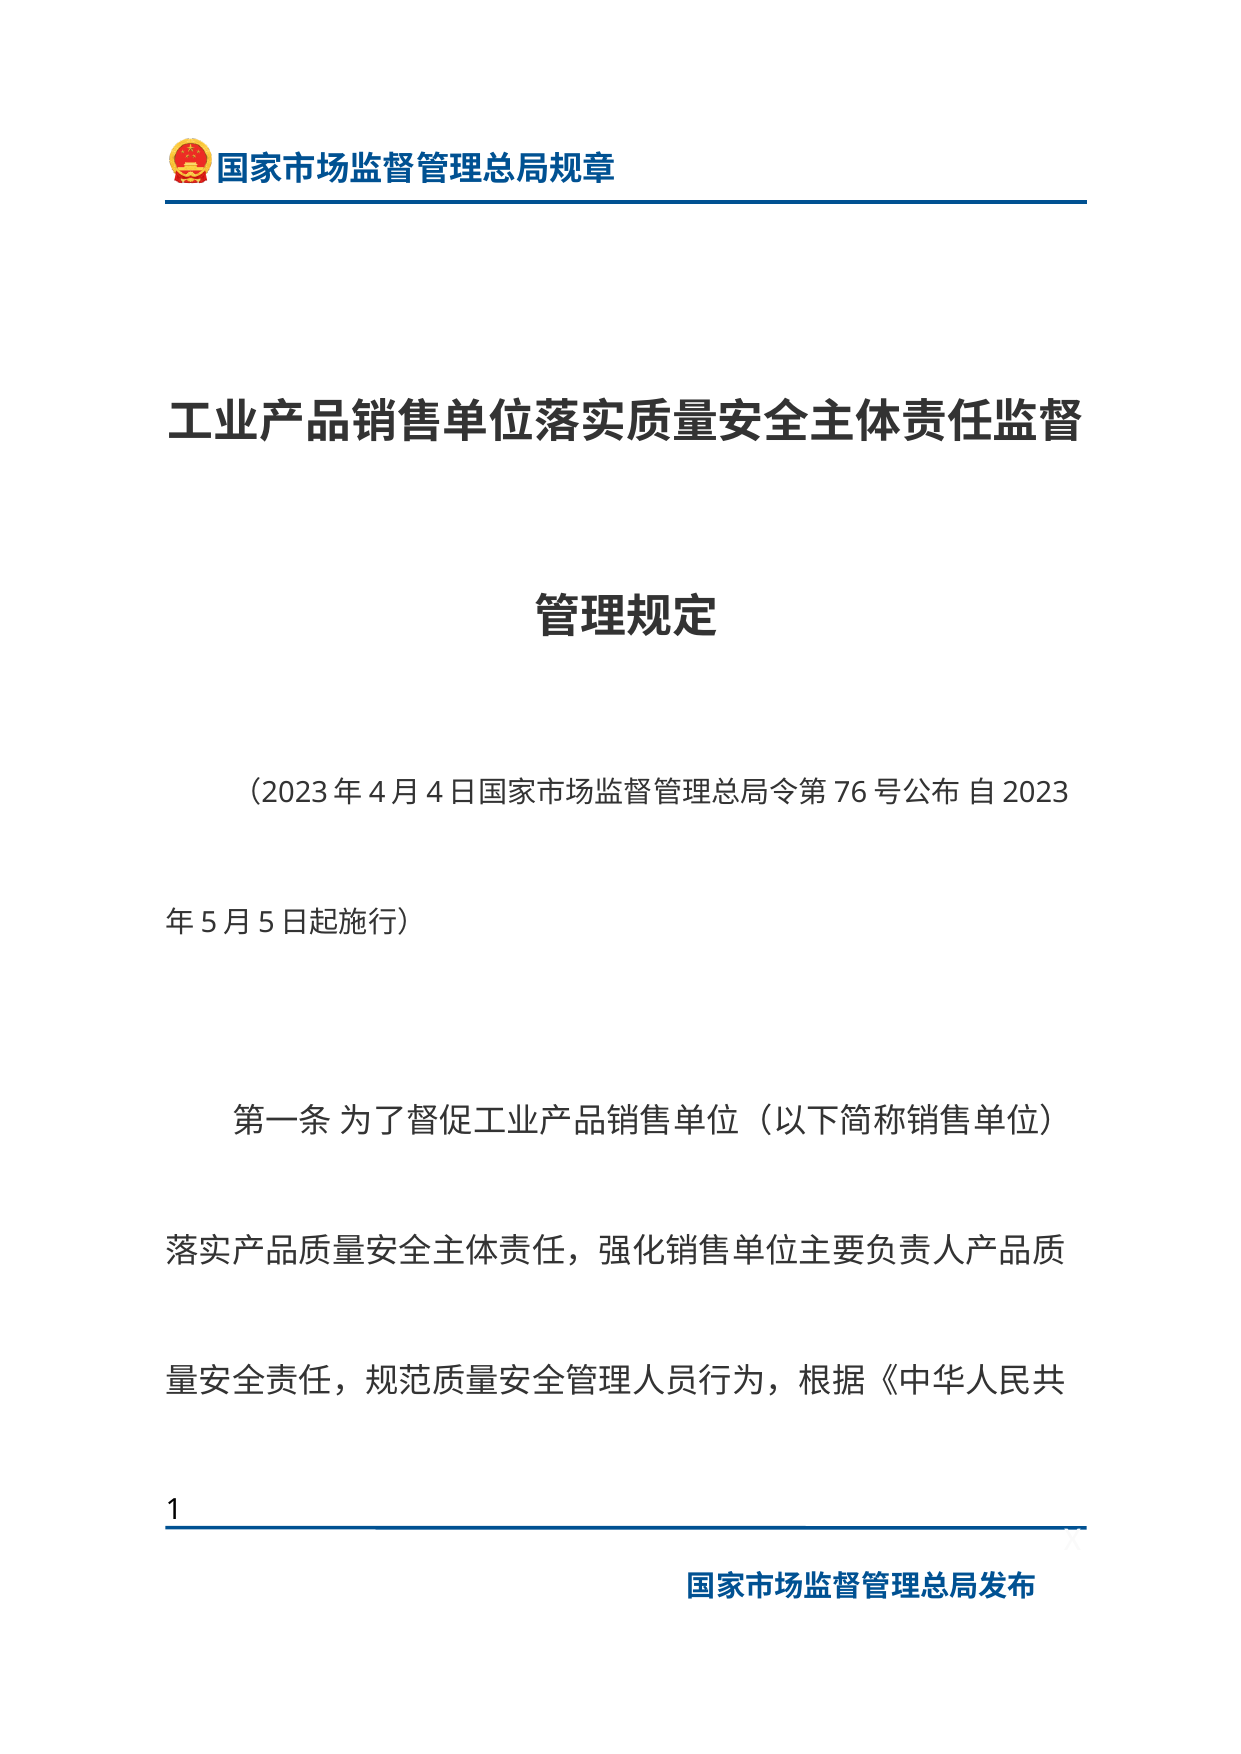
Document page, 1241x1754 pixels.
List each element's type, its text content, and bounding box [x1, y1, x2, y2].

text （2023年4月4日国家市场监督管理总局令第76号公布 自2023年5月5日起施行） [165, 757, 1087, 952]
picture [165, 136, 216, 187]
text 工业产品销售单位落实质量安全主体责任监督管理规定 [165, 369, 1087, 662]
